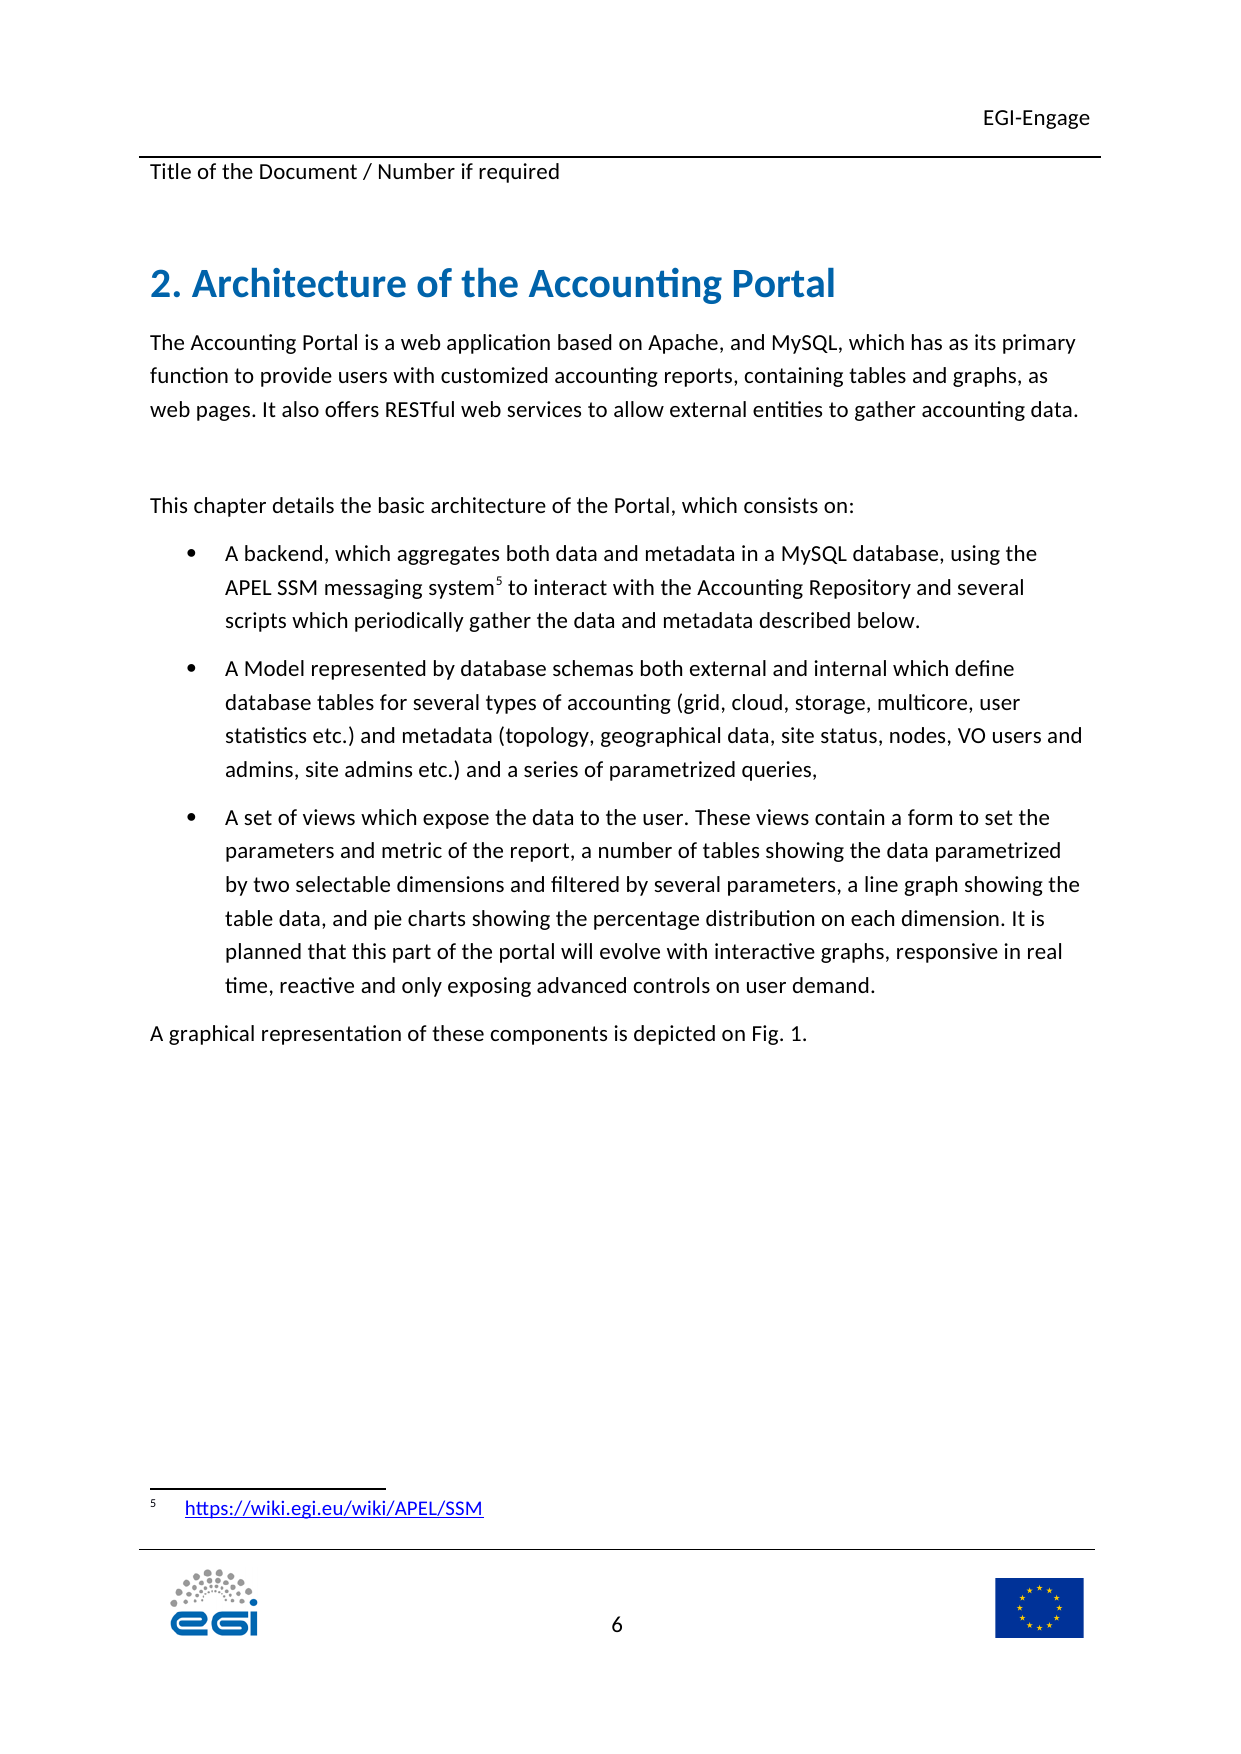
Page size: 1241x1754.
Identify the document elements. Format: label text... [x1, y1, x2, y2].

text A graphical representation of these components is depicted on Fig. 1. [150, 1019, 1090, 1047]
text This chapter details the basic architecture of the Portal, which consists on: [150, 491, 1090, 519]
subtitle 2. Architecture of the Accounting Portal [150, 257, 1090, 308]
picture [995, 1578, 1084, 1638]
picture [150, 1567, 276, 1638]
text The Accounting Portal is a web application based on Apache, and MySQL, which has as its primary function to provide users with customized accounting reports, containing tables and graphs, as web pages. It also offers RESTful web services to allow external entities to gather accounting data. [150, 328, 1090, 423]
list A Model represented by database schemas both external and internal which define database tables for several types of accounting (grid, cloud, storage, multicore, user statistics etc.) and metadata (topology, geographical data, site status, nodes, VO users and admins, site admins etc.) and a series of parametrized queries, [187, 654, 1090, 783]
list A backend, which aggregates both data and metadata in a MySQL database, using the APEL SSM messaging system to interact with the Accounting Repository and several scripts which periodically gather the data and metadata described below. [187, 539, 1090, 634]
list A set of views which expose the data to the user. These views contain a form to set the parameters and metric of the report, a number of tables showing the data parametrized by two selectable dimensions and filtered by several parameters, a line graph showing the table data, and pie charts showing the percentage distribution on each dimension. It is planned that this part of the portal will evolve with interactive graphs, responsive in real time, reactive and only exposing advanced controls on user demand. [187, 803, 1090, 999]
